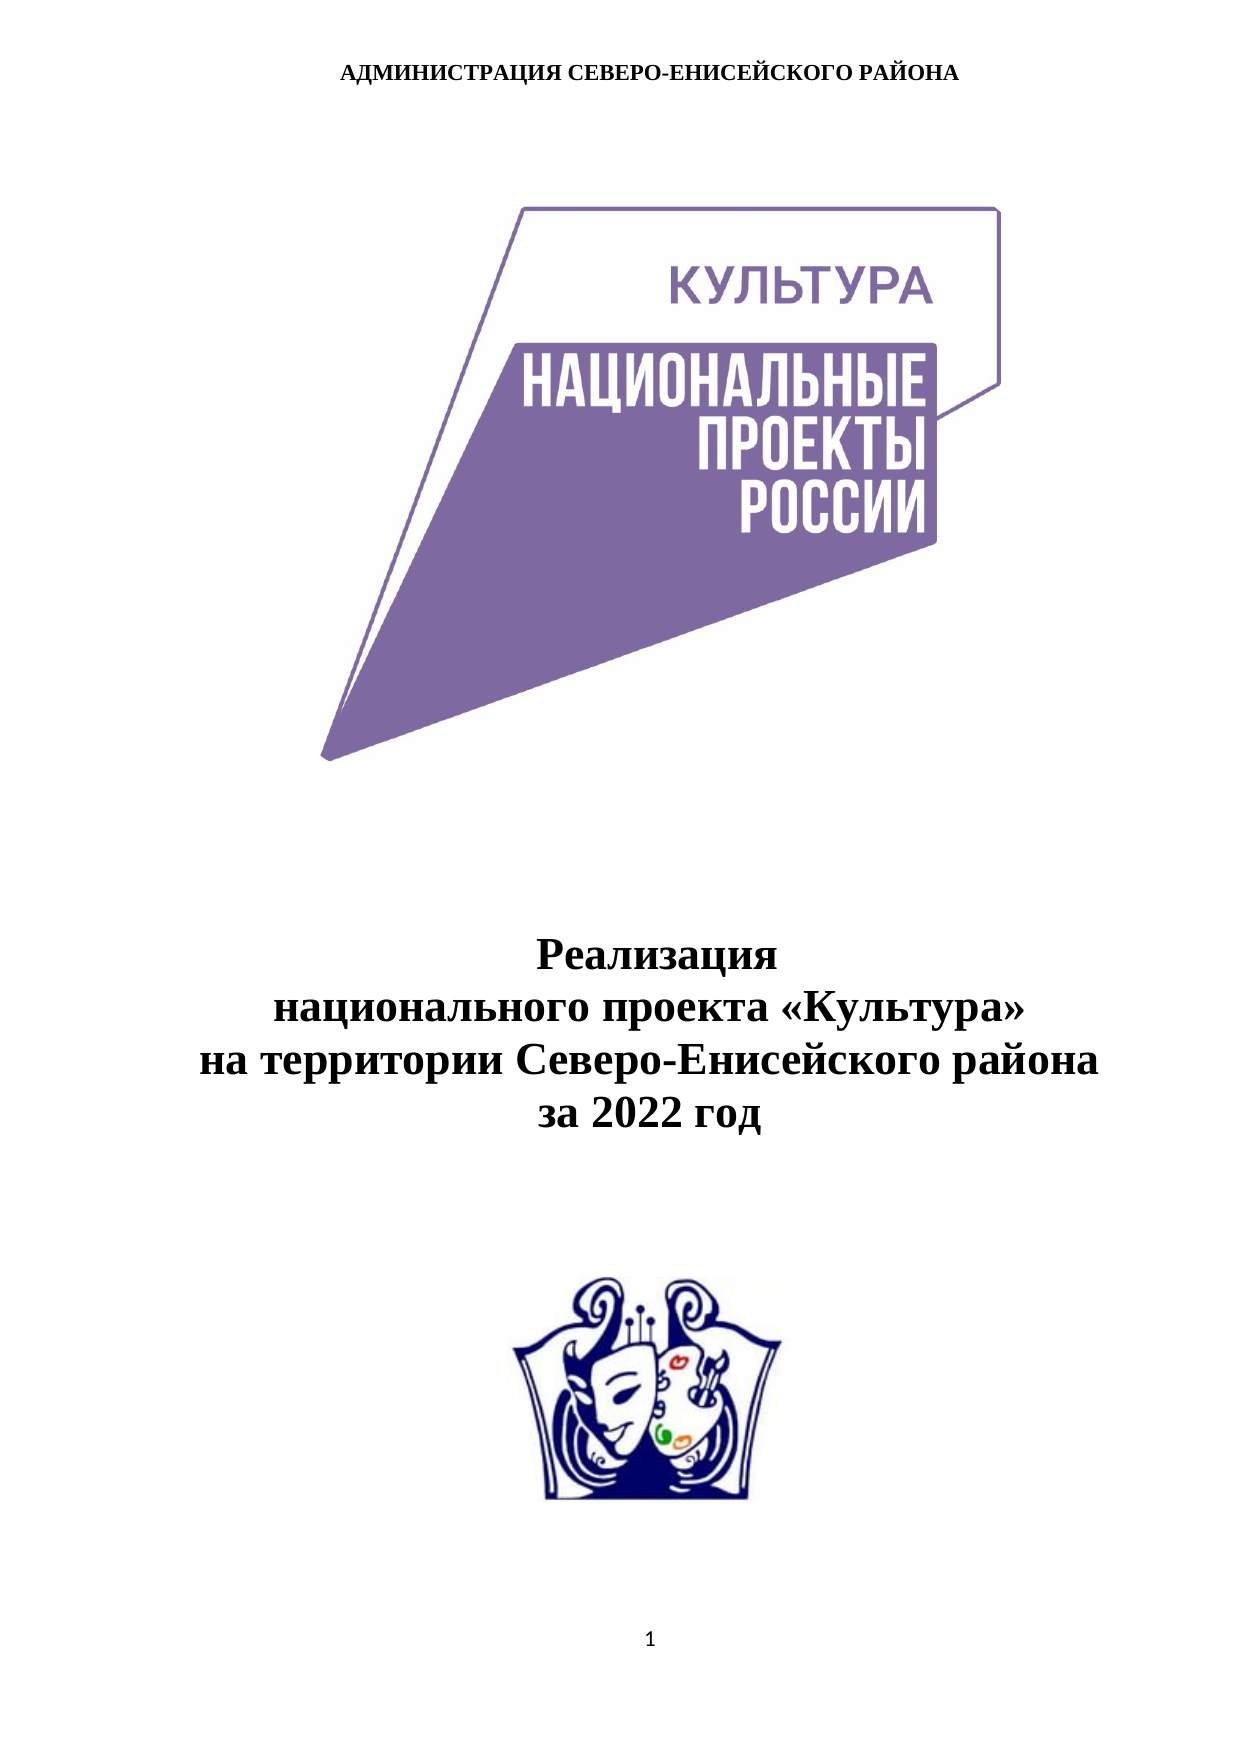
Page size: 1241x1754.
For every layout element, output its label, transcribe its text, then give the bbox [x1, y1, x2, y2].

text АДМИНИСТРАЦИЯ СЕВЕРО-ЕНИСЕЙСКОГО РАЙОНА [148, 59, 1152, 85]
text на территории Северо-Енисейского района [148, 1032, 1152, 1084]
picture [302, 197, 1015, 767]
text Реализация [148, 926, 1152, 979]
picture [506, 1276, 791, 1511]
text за 2022 год [148, 1084, 1152, 1137]
text национального проекта «Культура» [148, 979, 1152, 1032]
